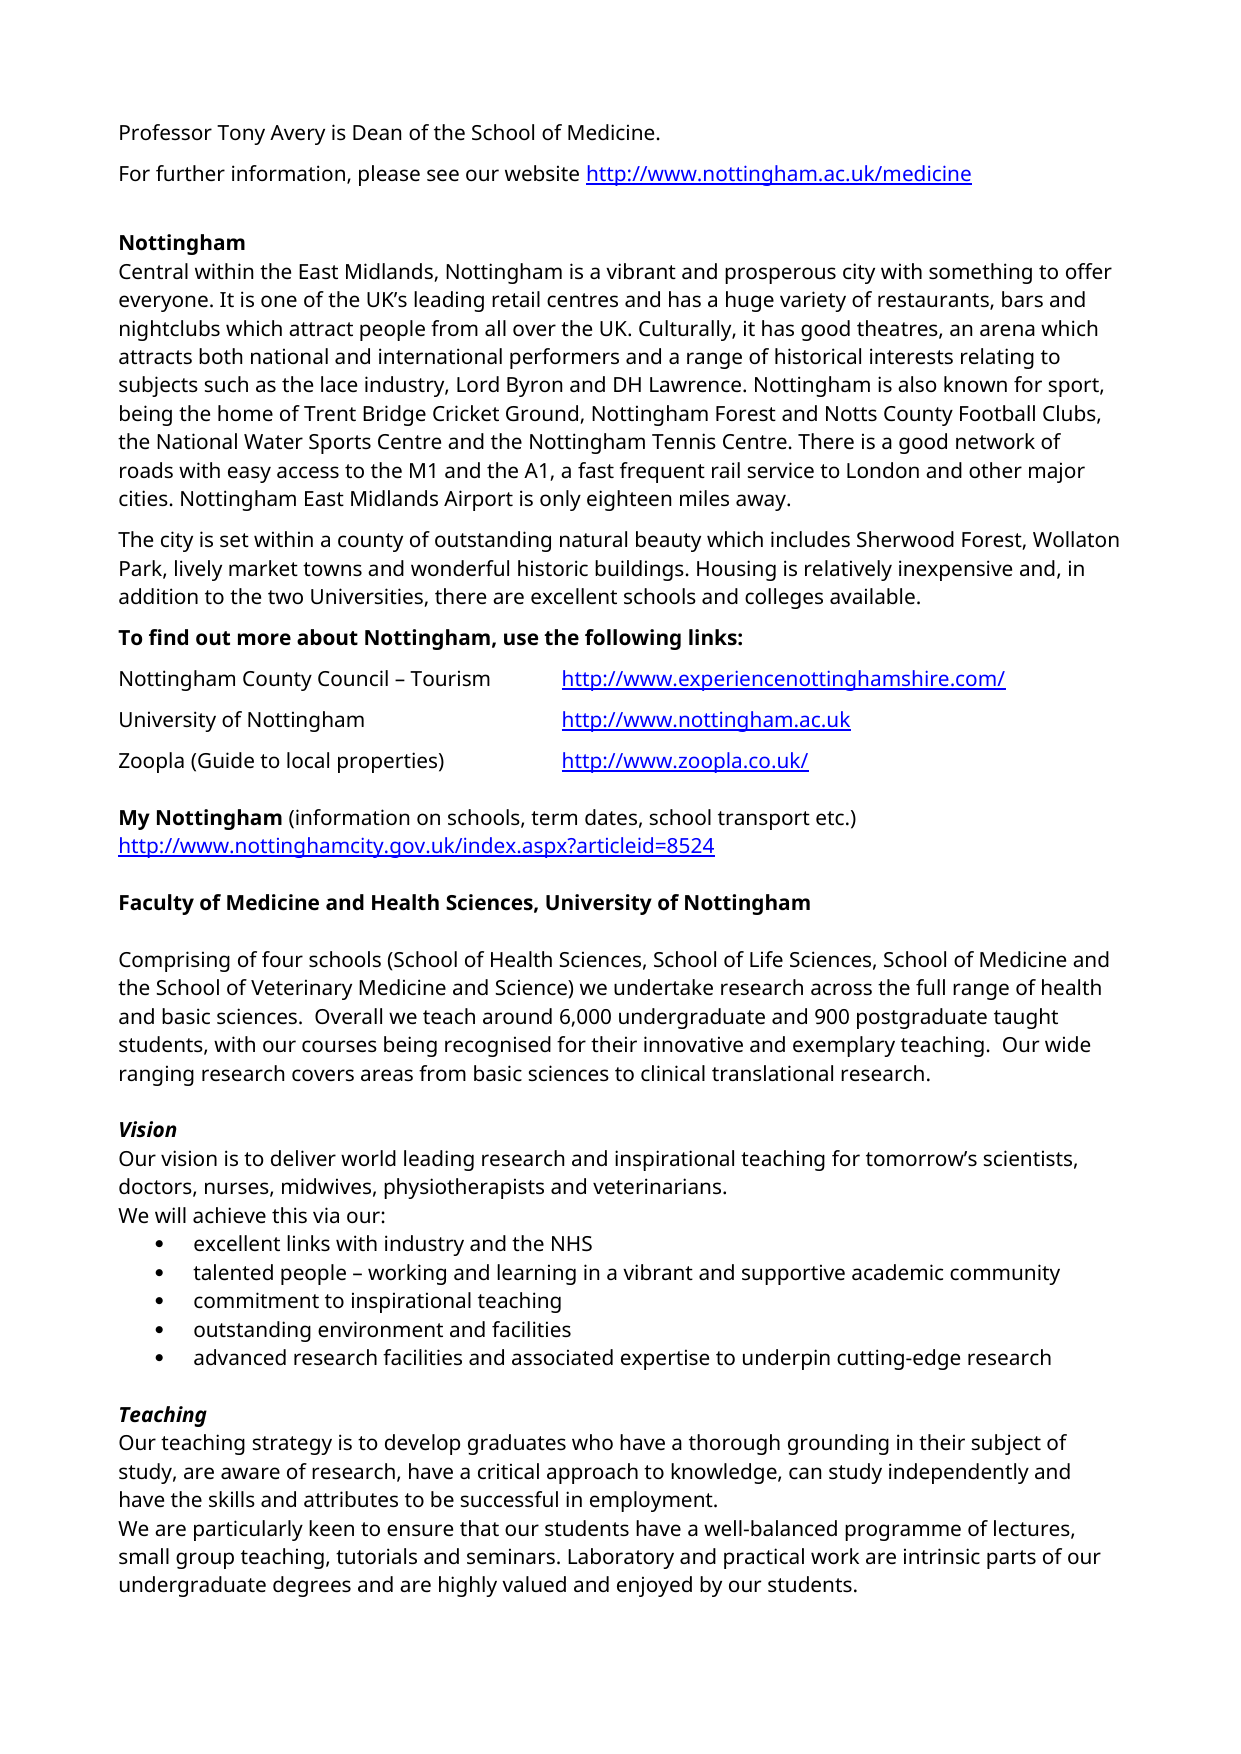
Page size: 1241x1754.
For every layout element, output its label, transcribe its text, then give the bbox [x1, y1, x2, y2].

text Faculty of Medicine and Health Sciences, University of Nottingham [118, 888, 1122, 917]
text Professor Tony Avery is Dean of the School of Medicine. [118, 118, 1122, 147]
text To find out more about Nottingham, use the following links: [118, 623, 1122, 652]
text Nottingham County Council – Tourism http://www.experiencenottinghamshire.com/ [118, 664, 1122, 692]
text My Nottingham (information on schools, term dates, school transport etc.) [118, 803, 1122, 831]
text We are particularly keen to ensure that our students have a well-balanced programme of lectures, small group teaching, tutorials and seminars. Laboratory and practical work are intrinsic parts of our undergraduate degrees and are highly valued and enjoyed by our students. [118, 1514, 1122, 1599]
text We will achieve this via our: [118, 1201, 1122, 1229]
text Central within the East Midlands, Nottingham is a vibrant and prosperous city with something to offer everyone. It is one of the UK’s leading retail centres and has a huge variety of restaurants, bars and nightclubs which attract people from all over the UK. Culturally, it has good theatres, an arena which attracts both national and international performers and a range of historical interests relating to subjects such as the lace industry, Lord Byron and DH Lawrence. Nottingham is also known for sport, being the home of Trent Bridge Cricket Ground, Nottingham Forest and Notts County Football Clubs, the National Water Sports Centre and the Nottingham Tennis Centre. There is a good network of roads with easy access to the M1 and the A1, a fast frequent rail service to London and other major cities. Nottingham East Midlands Airport is only eighteen miles away. [118, 257, 1122, 513]
text Nottingham [118, 228, 1122, 257]
list commitment to inspirational teaching [156, 1286, 1122, 1315]
text For further information, please see our website http://www.nottingham.ac.uk/medicine [118, 159, 1122, 187]
text University of Nottingham http://www.nottingham.ac.uk [118, 705, 1122, 733]
list advanced research facilities and associated expertise to underpin cutting-edge research [156, 1343, 1122, 1372]
list outstanding environment and facilities [156, 1315, 1122, 1343]
text The city is set within a county of outstanding natural beauty which includes Sherwood Forest, Wollaton Park, lively market towns and wonderful historic buildings. Housing is relatively inexpensive and, in addition to the two Universities, there are excellent schools and colleges available. [118, 525, 1122, 611]
text Our vision is to deliver world leading research and inspirational teaching for tomorrow’s scientists, doctors, nurses, midwives, physiotherapists and veterinarians. [118, 1144, 1122, 1201]
list talented people – working and learning in a vibrant and supportive academic community [156, 1258, 1122, 1286]
text http://www.nottinghamcity.gov.uk/index.aspx?articleid=8524 [118, 831, 1122, 860]
text Teaching [118, 1400, 1122, 1428]
text Our teaching strategy is to develop graduates who have a thorough grounding in their subject of study, are aware of research, have a critical approach to knowledge, can study independently and have the skills and attributes to be successful in employment. [118, 1428, 1122, 1514]
text Zoopla (Guide to local properties) http://www.zoopla.co.uk/ [118, 746, 1122, 774]
text Comprising of four schools (School of Health Sciences, School of Life Sciences, School of Medicine and the School of Veterinary Medicine and Science) we undertake research across the full range of health and basic sciences. Overall we teach around 6,000 undergraduate and 900 postgraduate taught students, with our courses being recognised for their innovative and exemplary teaching. Our wide ranging research covers areas from basic sciences to clinical translational research. [118, 945, 1122, 1087]
list excellent links with industry and the NHS [156, 1229, 1122, 1258]
text Vision [118, 1116, 1122, 1144]
